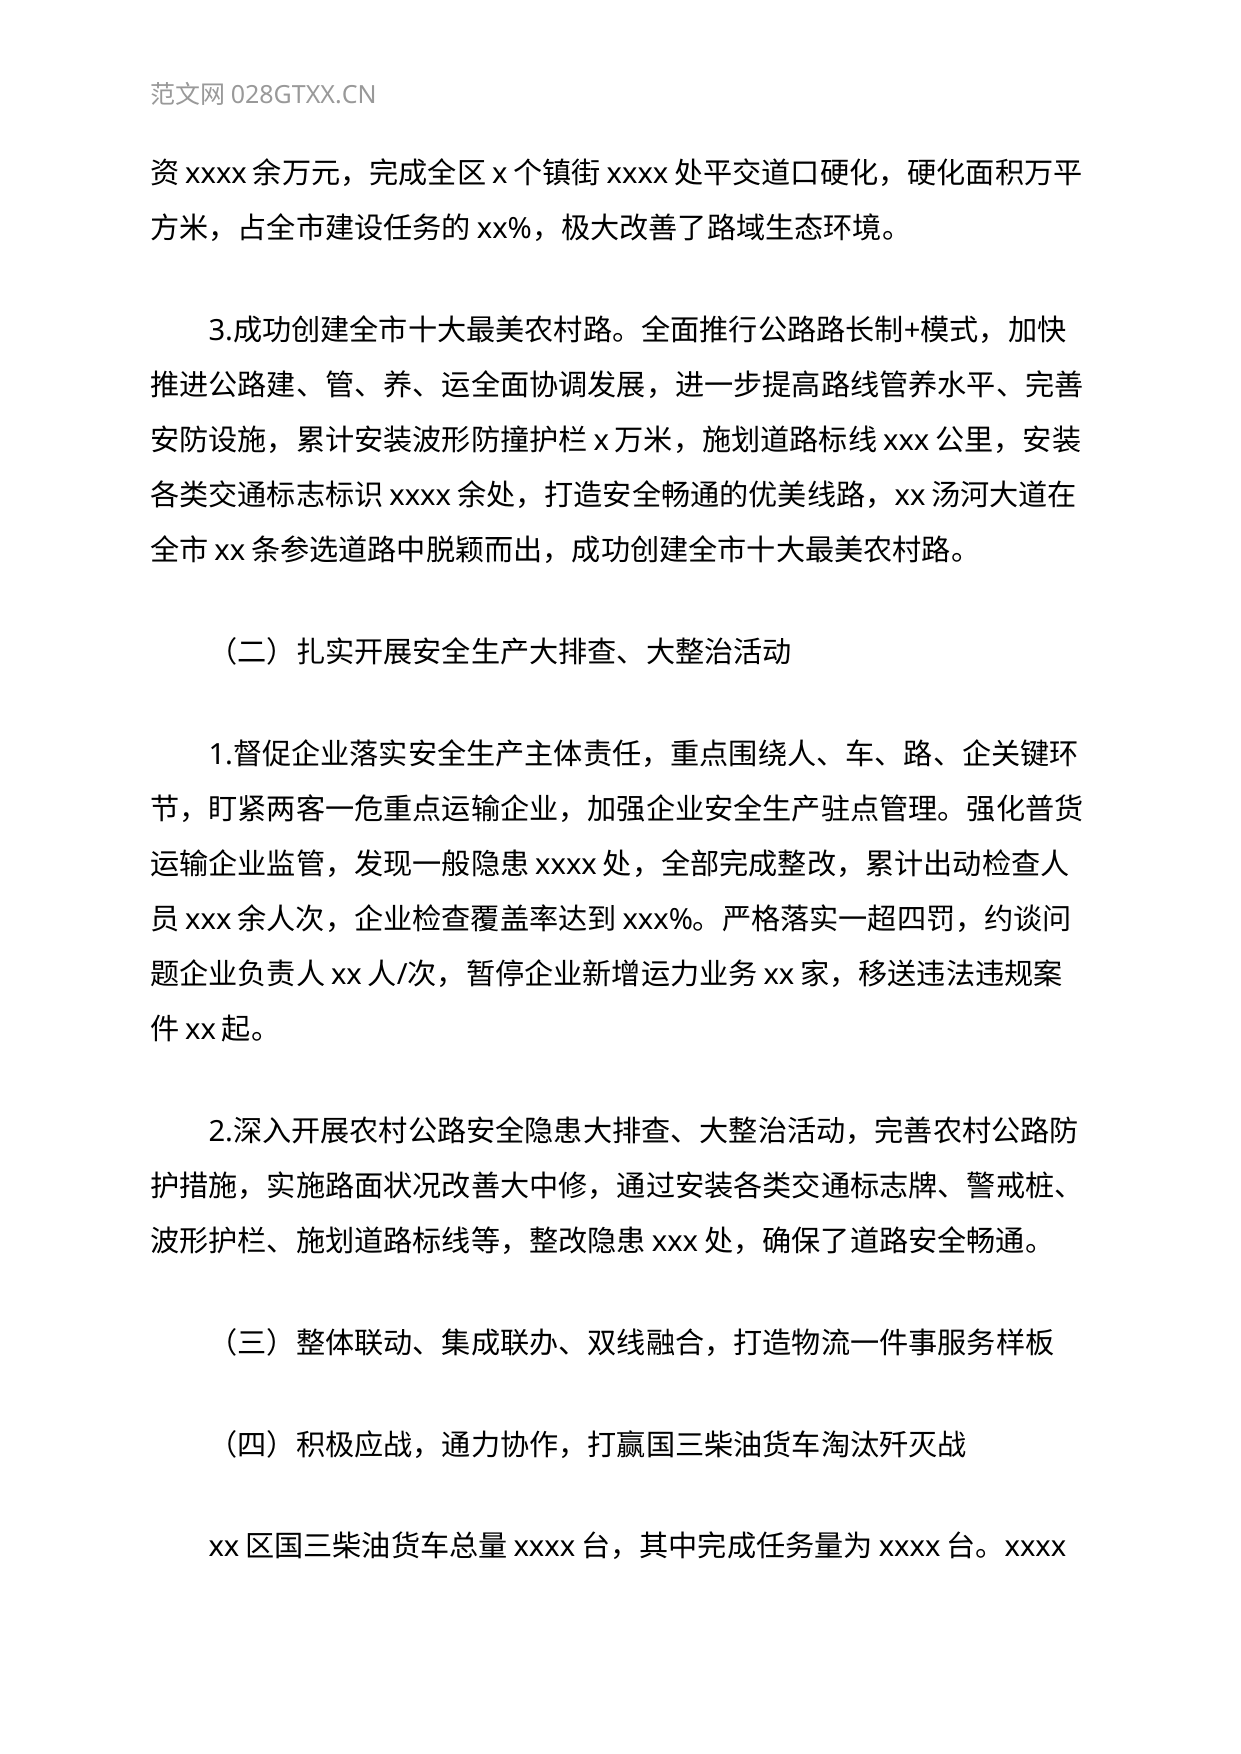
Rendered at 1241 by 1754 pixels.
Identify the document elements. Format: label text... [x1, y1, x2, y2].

text （三）整体联动、集成联办、双线融合，打造物流一件事服务样板 [150, 1319, 1090, 1362]
text 2.深入开展农村公路安全隐患大排查、大整治活动，完善农村公路防护措施，实施路面状况改善大中修，通过安装各类交通标志牌、警戒桩、波形护栏、施划道路标线等，整改隐患xxx处，确保了道路安全畅通。 [150, 1107, 1090, 1260]
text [150, 1523, 1090, 1565]
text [150, 150, 1090, 247]
text （四）积极应战，通力协作，打赢国三柴油货车淘汰歼灭战 [150, 1421, 1090, 1463]
text 3.成功创建全市十大最美农村路。全面推行公路路长制+模式，加快推进公路建、管、养、运全面协调发展，进一步提高路线管养水平、完善安防设施，累计安装波形防撞护栏x万米，施划道路标线xxx公里，安装各类交通标志标识xxxx余处，打造安全畅通的优美线路，xx汤河大道在全市xx条参选道路中脱颖而出，成功创建全市十大最美农村路。 [150, 307, 1090, 569]
text 1.督促企业落实安全生产主体责任，重点围绕人、车、路、企关键环节，盯紧两客一危重点运输企业，加强企业安全生产驻点管理。强化普货运输企业监管，发现一般隐患xxxx处，全部完成整改，累计出动检查人员xxx余人次，企业检查覆盖率达到xxx%。严格落实一超四罚，约谈问题企业负责人xx人/次，暂停企业新增运力业务xx家，移送违法违规案件xx起。 [150, 731, 1090, 1048]
text （二）扎实开展安全生产大排查、大整治活动 [150, 629, 1090, 671]
